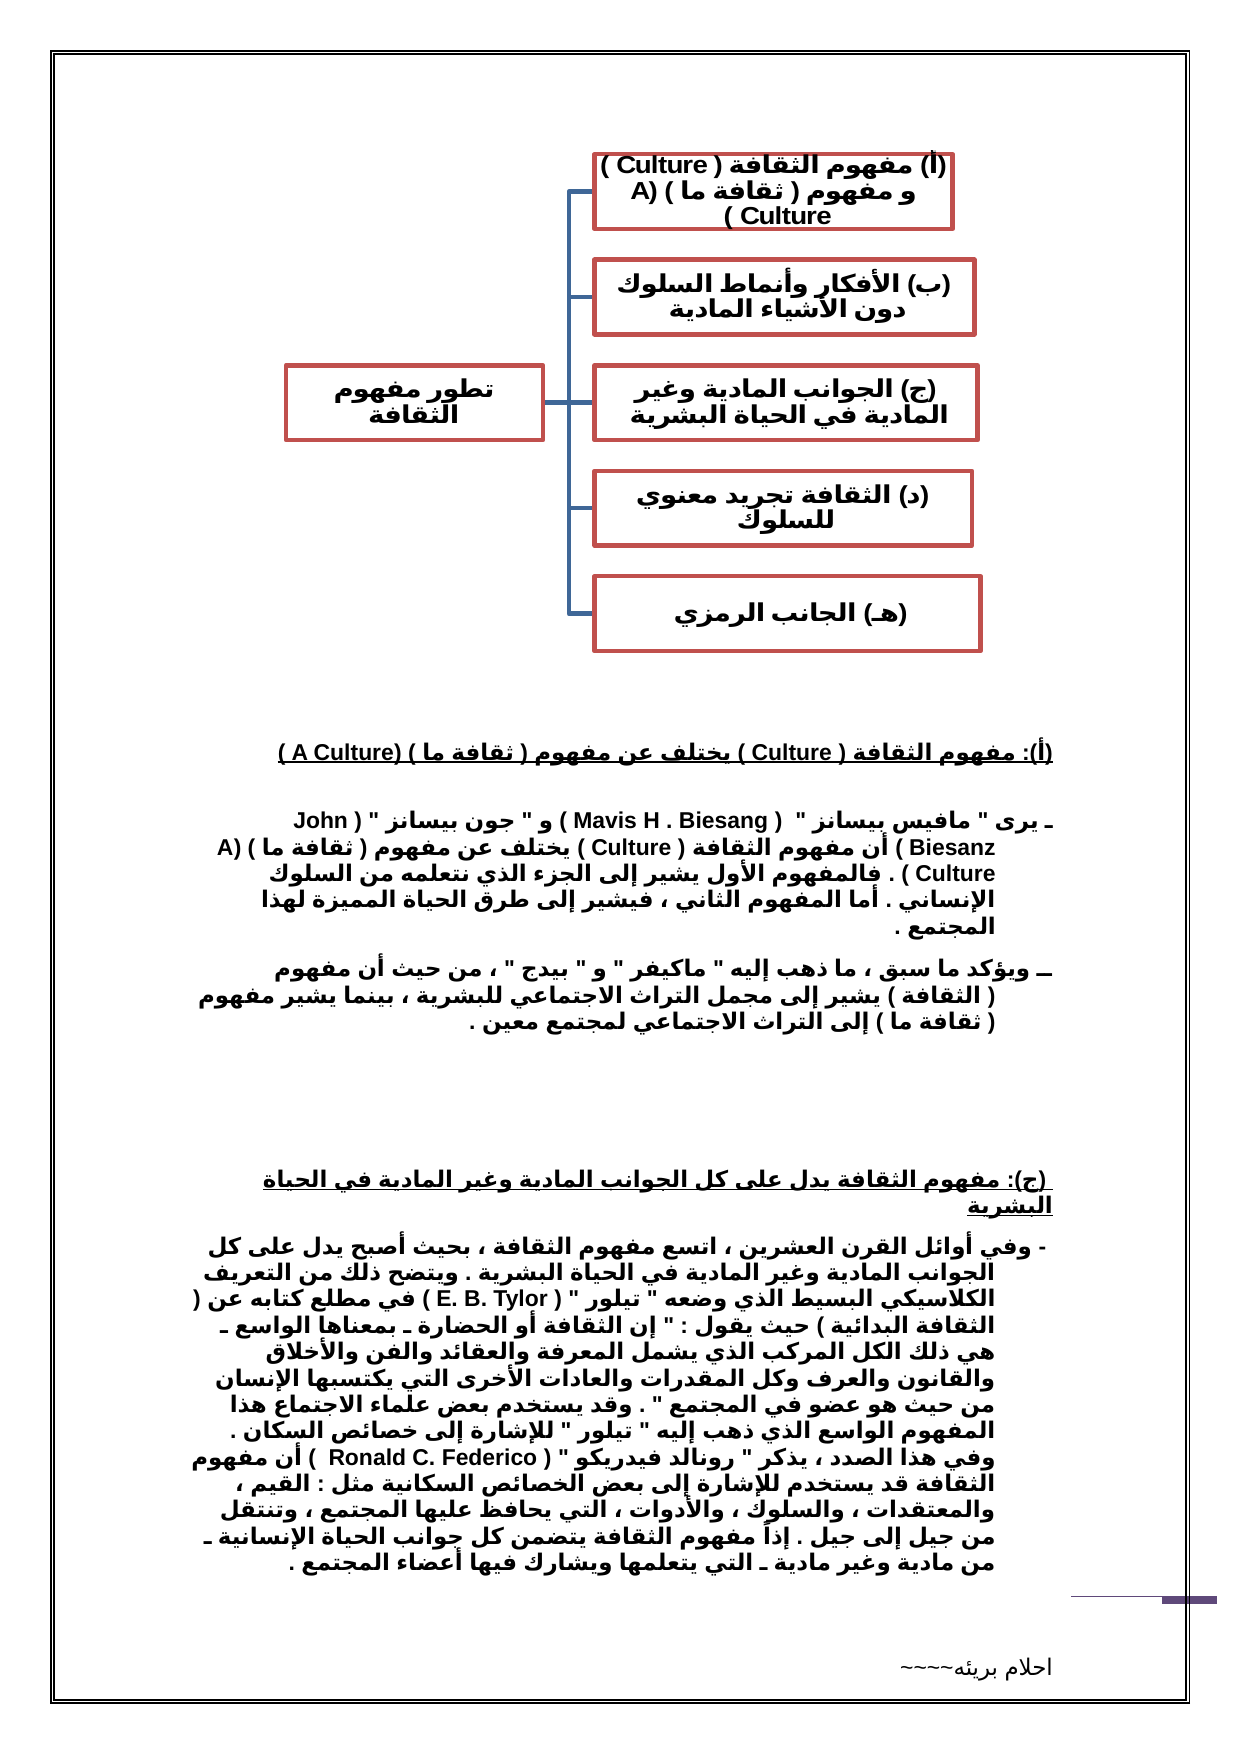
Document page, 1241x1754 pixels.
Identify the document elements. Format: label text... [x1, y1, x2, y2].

text - وفي أوائل القرن العشرين ، اتسع مفهوم الثقافة ، بحيث أصبح يدل على كل الجوانب المادية وغير المادية في الحياة البشرية . ويتضح ذلك من التعريف الكلاسيكي البسيط الذي وضعه " تيلور " ( E. B. Tylor ) في مطلع كتابه عن ( الثقافة البدائية ) حيث يقول : " إن الثقافة أو الحضارة ـ بمعناها الواسع ـ هي ذلك الكل المركب الذي يشمل المعرفة والعقائد والفن والأخلاق والقانون والعرف وكل المقدرات والعادات الأخرى التي يكتسبها الإنسان من حيث هو عضو في المجتمع " . وقد يستخدم بعض علماء الاجتماع هذا المفهوم الواسع الذي ذهب إليه " تيلور " للإشارة إلى خصائص السكان . وفي هذا الصدد ، يذكر " رونالد فيدريكو " ( Ronald C. Federico ) أن مفهوم الثقافة قد يستخدم للإشارة إلى بعض الخصائص السكانية مثل : القيم ، والمعتقدات ، والسلوك ، والأدوات ، التي يحافظ عليها المجتمع ، وتنتقل من جيل إلى جيل . إذاً مفهوم الثقافة يتضمن كل جوانب الحياة الإنسانية ـ من مادية وغير مادية ـ التي يتعلمها ويشارك فيها أعضاء المجتمع . [187, 1233, 1053, 1575]
text (ج): مفهوم الثقافة يدل على كل الجوانب المادية وغير المادية في الحياة البشرية [187, 1166, 1053, 1219]
text ـ يرى " مافيس بيسانز " ( Mavis H . Biesang ) و " جون بيسانز " ( John Biesanz ) أن مفهوم الثقافة ( Culture ) يختلف عن مفهوم ( ثقافة ما ) (A Culture ) . فالمفهوم الأول يشير إلى الجزء الذي نتعلمه من السلوك الإنساني . أما المفهوم الثاني ، فيشير إلى طرق الحياة المميزة لهذا المجتمع . [187, 807, 1053, 939]
text ــ ويؤكد ما سبق ، ما ذهب إليه " ماكيفر " و " بيدج " ، من حيث أن مفهوم ( الثقافة ) يشير إلى مجمل التراث الاجتماعي للبشرية ، بينما يشير مفهوم ( ثقافة ما ) إلى التراث الاجتماعي لمجتمع معين . [187, 955, 1053, 1034]
text (أ): مفهوم الثقافة ( Culture ) يختلف عن مفهوم ( ثقافة ما ) (A Culture ) [187, 739, 1053, 765]
